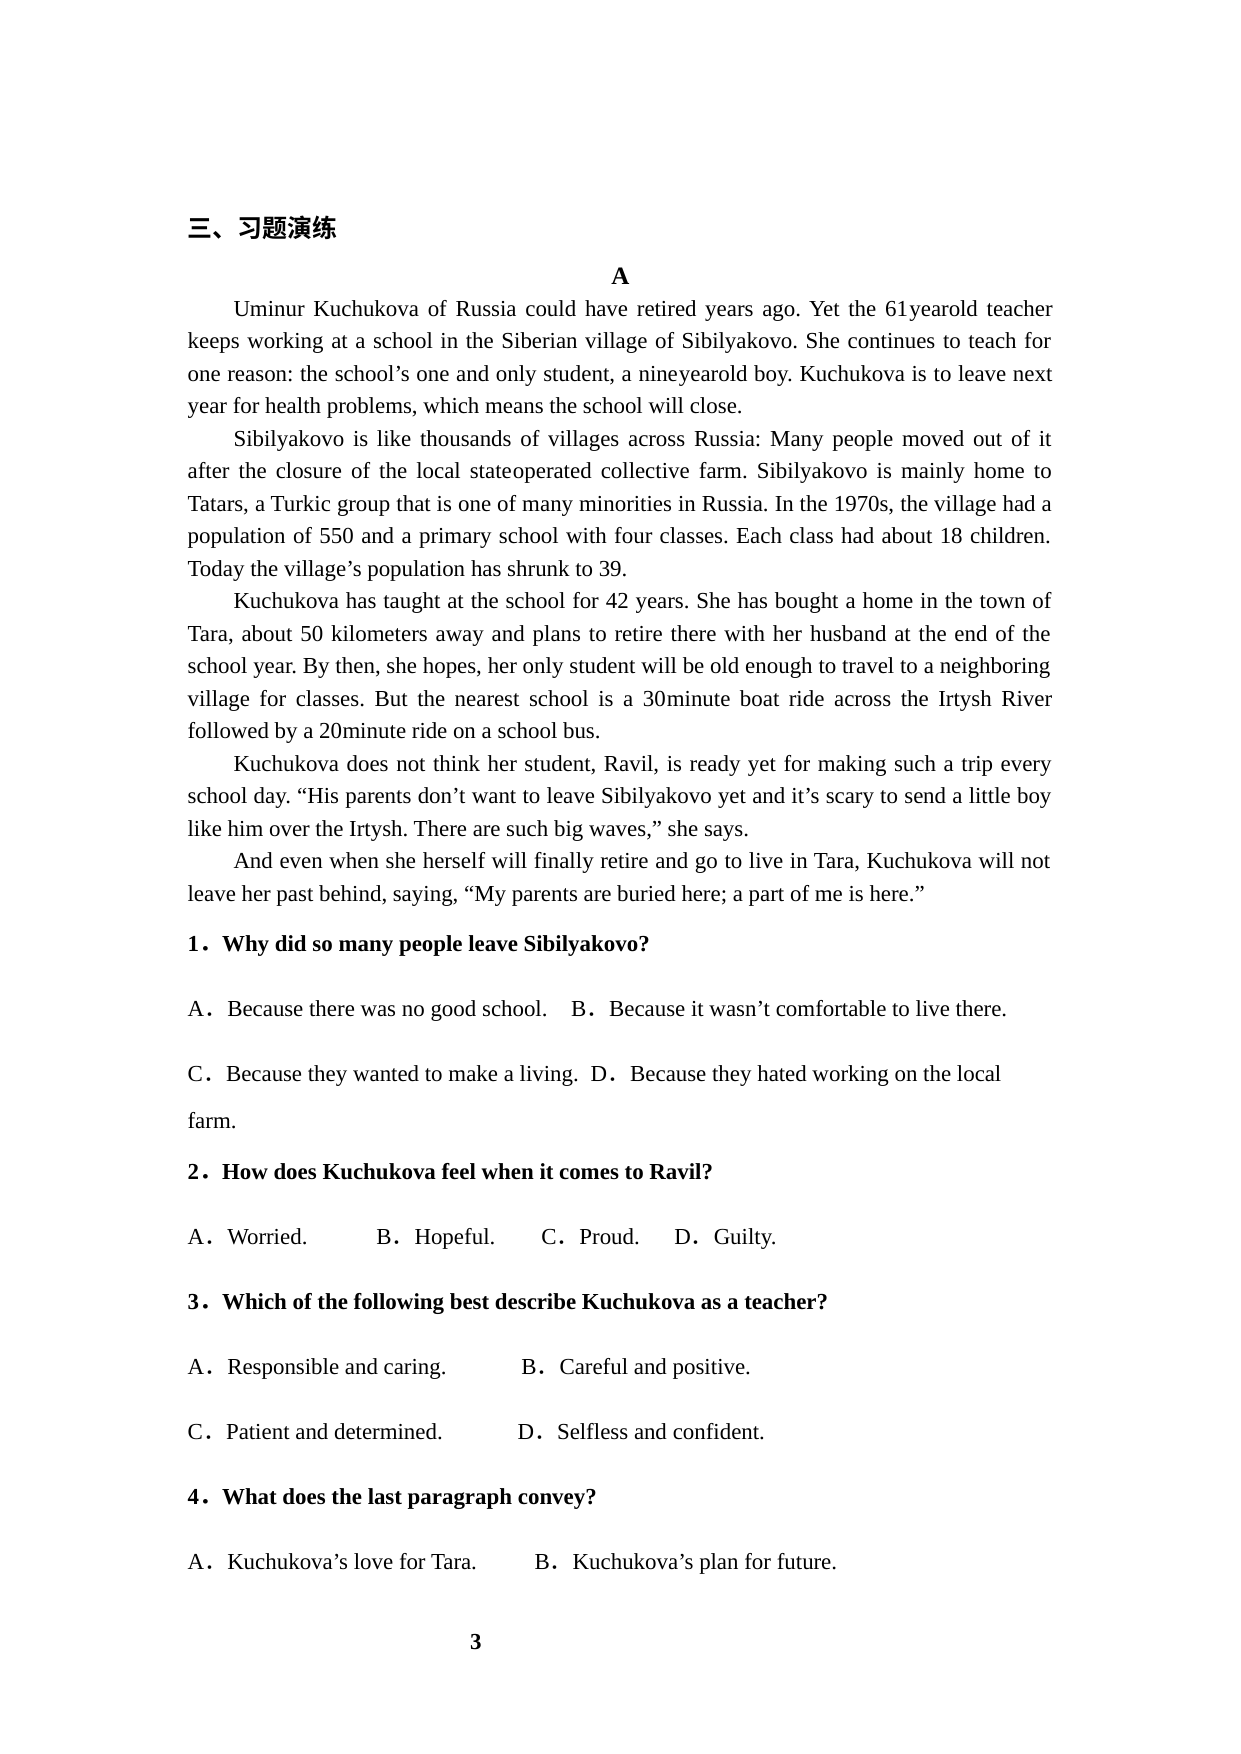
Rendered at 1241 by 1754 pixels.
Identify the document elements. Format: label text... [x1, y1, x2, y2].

list 习题演练 [187, 194, 1053, 259]
text A．Kuchukova’s love for Tara. B．Kuchukova’s plan for future. [187, 1527, 1053, 1592]
text 2．How does Kuchukova feel when it comes to Ravil? [187, 1137, 1053, 1202]
text C．Patient and determined. D．Selfless and confident. [187, 1397, 1053, 1462]
text A．Because there was no good school. B．Because it wasn’t comfortable to live there. [187, 974, 1053, 1039]
text Sibilyakovo is like thousands of villages across Russia: Many people moved out of it after the closure of the local state­operated collective farm. Sibilyakovo is mainly home to Tatars, a Turkic group that is one of many minorities in Russia. In the 1970s, the village had a population of 550 and a primary school with four classes. Each class had about 18 children. Today the village’s population has shrunk to 39. [187, 422, 1053, 584]
list A [187, 259, 1053, 292]
text 4．What does the last paragraph convey? [187, 1462, 1053, 1527]
text Kuchukova does not think her student, Ravil, is ready yet for making such a trip every school day. “His parents don’t want to leave Sibilyakovo yet and it’s scary to send a little boy like him over the Irtysh. There are such big waves,” she says. [187, 747, 1053, 844]
text 1．Why did so many people leave Sibilyakovo? [187, 909, 1053, 974]
text And even when she herself will finally retire and go to live in Tara, Kuchukova will not leave her past behind, saying, “My parents are buried here; a part of me is here.” [187, 844, 1053, 909]
text A．Responsible and caring. B．Careful and positive. [187, 1332, 1053, 1397]
text Uminur Kuchukova of Russia could have retired years ago. Yet the 61­year­old teacher keeps working at a school in the Siberian village of Sibilyakovo. She continues to teach for one reason: the school’s one and only student, a nine­year­old boy. Kuchukova is to leave next year for health problems, which means the school will close. [187, 292, 1053, 422]
text 3．Which of the following best describe Kuchukova as a teacher? [187, 1267, 1053, 1332]
text Kuchukova has taught at the school for 42 years. She has bought a home in the town of Tara, about 50 kilometers away and plans to retire there with her husband at the end of the school year. By then, she hopes, her only student will be old enough to travel to a neighboring village for classes. But the nearest school is a 30­minute boat ride across the Irtysh River followed by a 20­minute ride on a school bus. [187, 584, 1053, 747]
text A．Worried. B．Hopeful. C．Proud. D．Guilty. [187, 1202, 1053, 1267]
text C．Because they wanted to make a living. D．Because they hated working on the local farm. [187, 1039, 1053, 1137]
